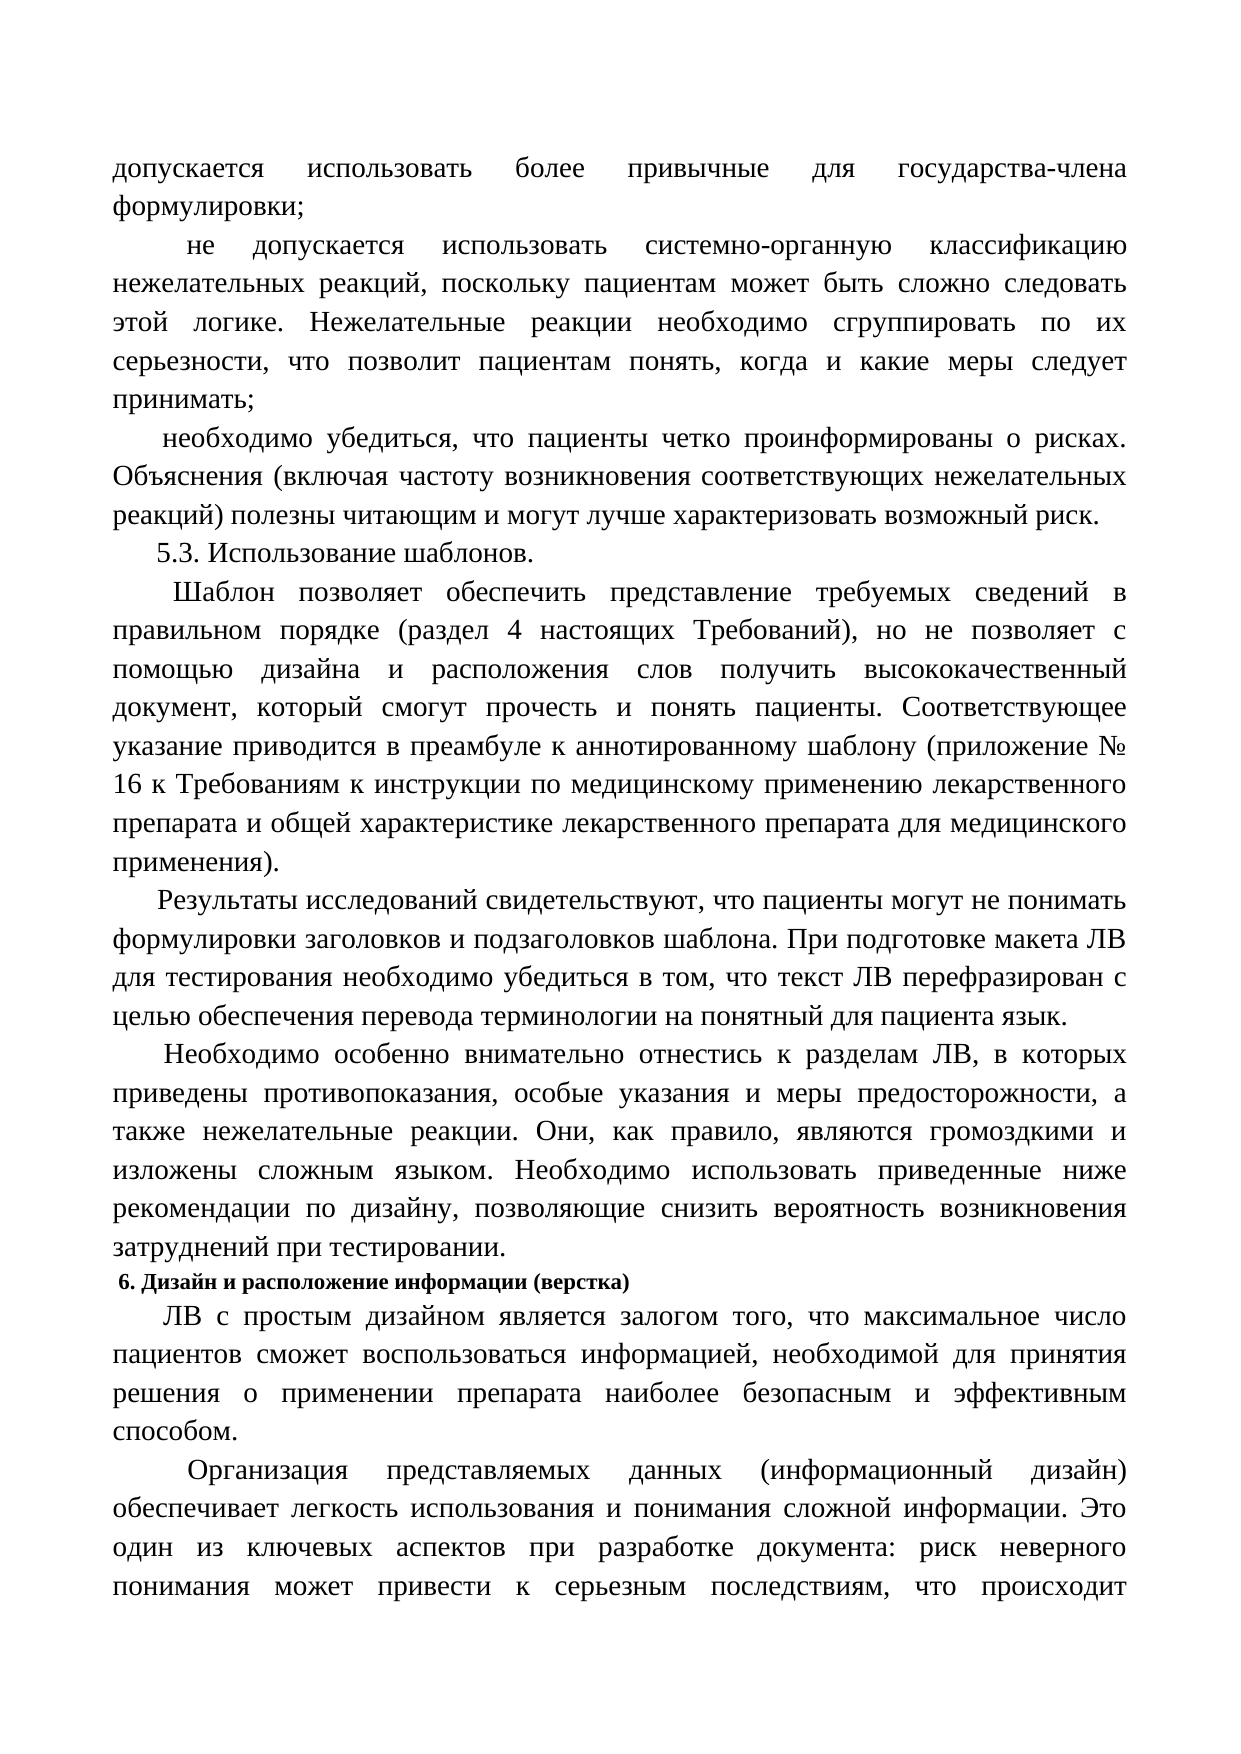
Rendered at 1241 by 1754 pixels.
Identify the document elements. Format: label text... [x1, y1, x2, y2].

text ЛВ с простым дизайном является залогом того, что максимальное число пациентов сможет воспользоваться информацией, необходимой для принятия решения о применении препарата наиболее безопасным и эффективным способом. [112, 1298, 1128, 1447]
text 5.3. Использование шаблонов. [112, 535, 1128, 569]
text Результаты исследований свидетельствуют, что пациенты могут не понимать формулировки заголовков и подзаголовков шаблона. При подготовке макета ЛВ для тестирования необходимо убедиться в том, что текст ЛВ перефразирован с целью обеспечения перевода терминологии на понятный для пациента язык. [112, 882, 1128, 1031]
text необходимо убедиться, что пациенты четко проинформированы о рисках. Объяснения (включая частоту возникновения соответствующих нежелательных реакций) полезны читающим и могут лучше характеризовать возможный риск. [112, 420, 1128, 530]
text Необходимо особенно внимательно отнестись к разделам ЛВ, в которых приведены противопоказания, особые указания и меры предосторожности, а также нежелательные реакции. Они, как правило, являются громоздкими и изложены сложным языком. Необходимо использовать приведенные ниже рекомендации по дизайну, позволяющие снизить вероятность возникновения затруднений при тестировании. [112, 1036, 1128, 1263]
text Шаблон позволяет обеспечить представление требуемых сведений в правильном порядке (раздел 4 настоящих Требований), но не позволяет с помощью дизайна и расположения слов получить высококачественный документ, который смогут прочесть и понять пациенты. Соответствующее указание приводится в преамбуле к аннотированному шаблону (приложение № 16 к Требованиям к инструкции по медицинскому применению лекарственного препарата и общей характеристике лекарственного препарата для медицинского применения). [112, 574, 1128, 877]
text 6. Дизайн и расположение информации (верстка) [112, 1268, 1128, 1294]
